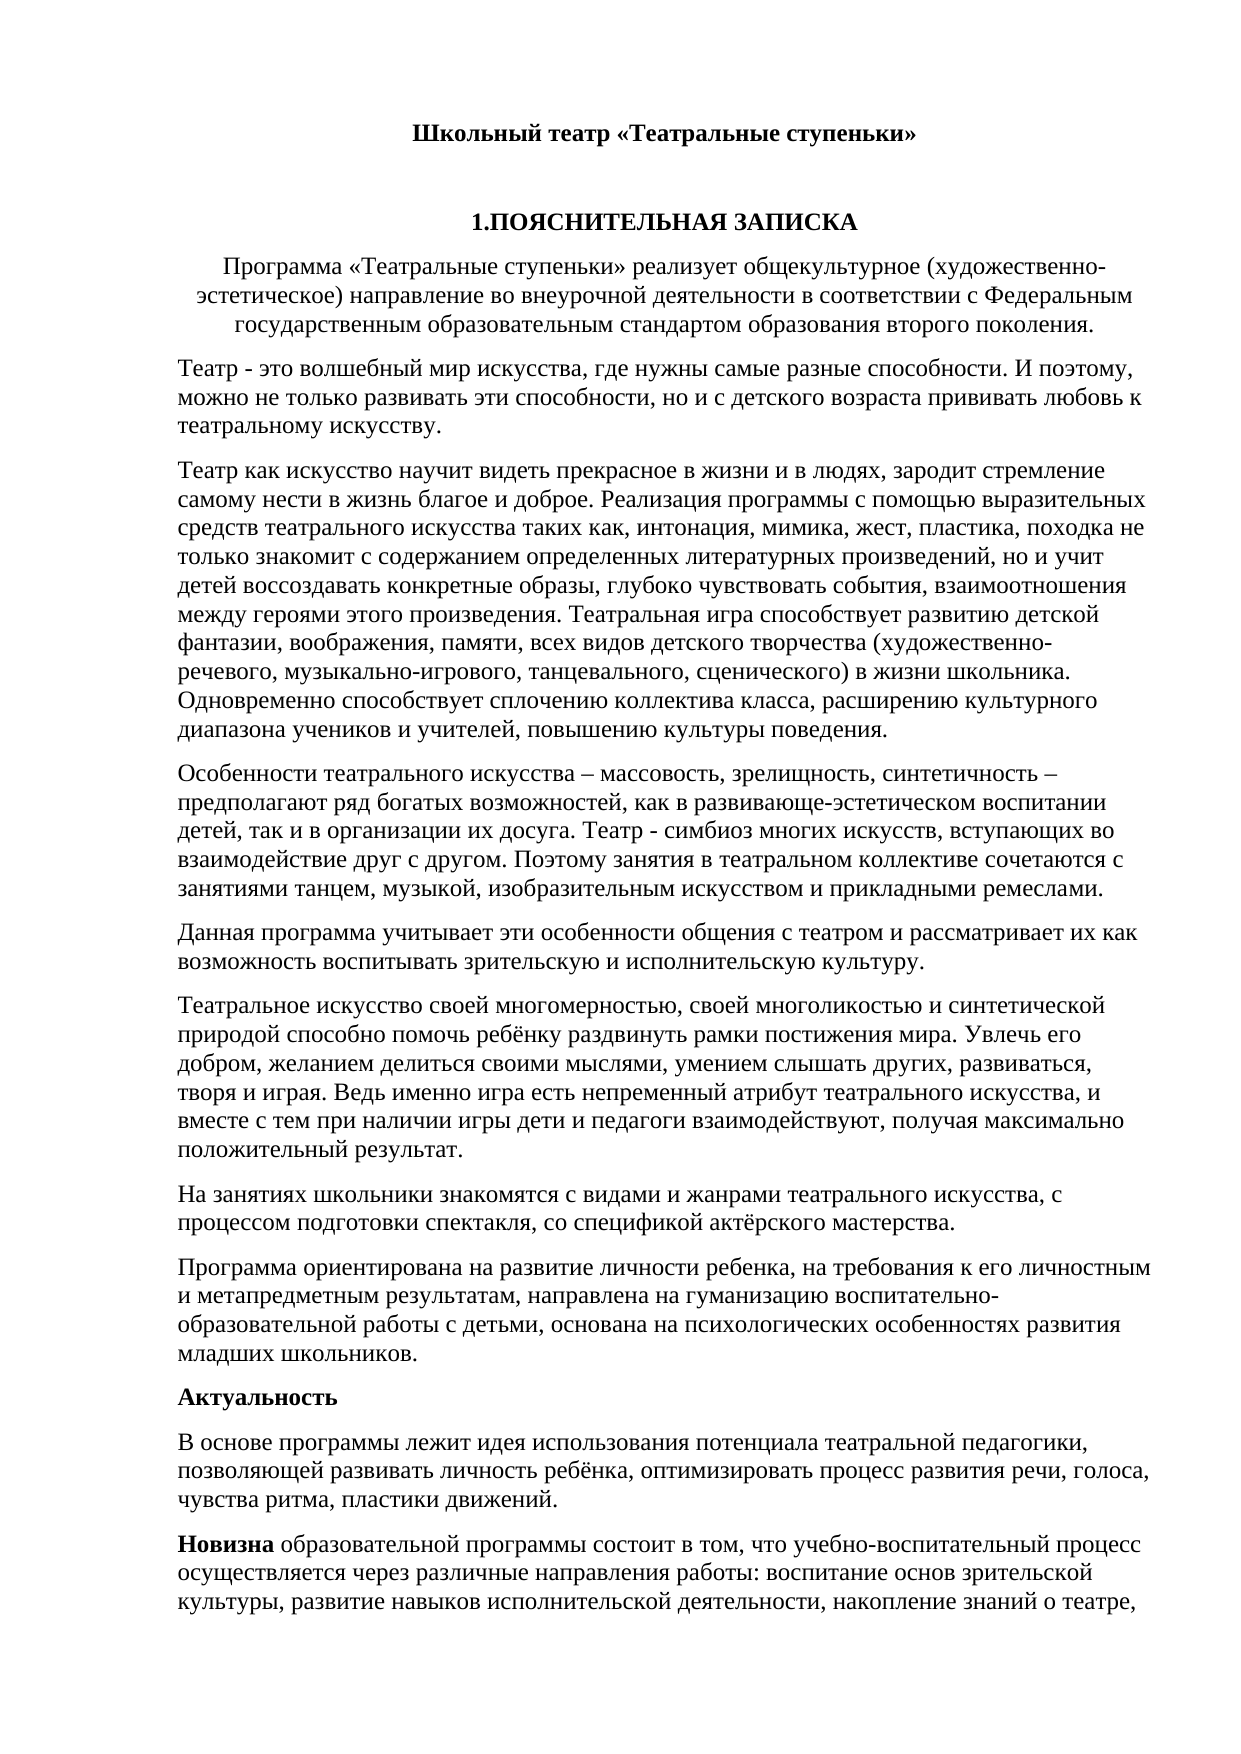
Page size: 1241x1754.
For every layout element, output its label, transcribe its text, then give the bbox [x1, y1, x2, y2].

text Театр как искусство научит видеть прекрасное в жизни и в людях, зародит стремление самому нести в жизнь благое и доброе. Реализация программы с помощью выразительных средств театрального искусства таких как, интонация, мимика, жест, пластика, походка не только знакомит с содержанием определенных литературных произведений, но и учит детей воссоздавать конкретные образы, глубоко чувствовать события, взаимоотношения между героями этого произведения. Театральная игра способствует развитию детской фантазии, воображения, памяти, всех видов детского творчества (художественно-речевого, музыкально-игрового, танцевального, сценического) в жизни школьника. Одновременно способствует сплочению коллектива класса, расширению культурного диапазона учеников и учителей, повышению культуры поведения. [177, 455, 1152, 742]
text 1.ПОЯСНИТЕЛЬНАЯ ЗАПИСКА [177, 207, 1152, 236]
text Особенности театрального искусства – массовость, зрелищность, синтетичность – предполагают ряд богатых возможностей, как в развивающе-эстетическом воспитании детей, так и в организации их досуга. Театр - симбиоз многих искусств, вступающих во взаимодействие друг с другом. Поэтому занятия в театральном коллективе сочетаются с занятиями танцем, музыкой, изобразительным искусством и прикладными ремеслами. [177, 758, 1152, 902]
text Школьный театр «Театральные ступеньки» [177, 118, 1152, 147]
text На занятиях школьники знакомятся с видами и жанрами театрального искусства, с процессом подготовки спектакля, со спецификой актёрского мастерства. [177, 1179, 1152, 1236]
text Программа ориентирована на развитие личности ребенка, на требования к его личностным и метапредметным результатам, направлена на гуманизацию воспитательно-образовательной работы с детьми, основана на психологических особенностях развития младших школьников. [177, 1252, 1152, 1367]
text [177, 1529, 1152, 1615]
text В основе программы лежит идея использования потенциала театральной педагогики, позволяющей развивать личность ребёнка, оптимизировать процесс развития речи, голоса, чувства ритма, пластики движений. [177, 1427, 1152, 1513]
text Театр - это волшебный мир искусства, где нужны самые разные способности. И поэтому, можно не только развивать эти способности, но и с детского возраста прививать любовь к театральному искусству. [177, 353, 1152, 439]
text Театральное искусство своей многомерностью, своей многоликостью и синтетической природой способно помочь ребёнку раздвинуть рамки постижения мира. Увлечь его добром, желанием делиться своими мыслями, умением слышать других, развиваться, творя и играя. Ведь именно игра есть непременный атрибут театрального искусства, и вместе с тем при наличии игры дети и педагоги взаимодействуют, получая максимально положительный результат. [177, 991, 1152, 1163]
text Актуальность [177, 1382, 1152, 1411]
text Программа «Театральные ступеньки» реализует общекультурное (художественно-эстетическое) направление во внеурочной деятельности в соответствии с Федеральным государственным образовательным стандартом образования второго поколения. [177, 251, 1152, 337]
text Данная программа учитывает эти особенности общения с театром и рассматривает их как возможность воспитывать зрительскую и исполнительскую культуру. [177, 917, 1152, 975]
